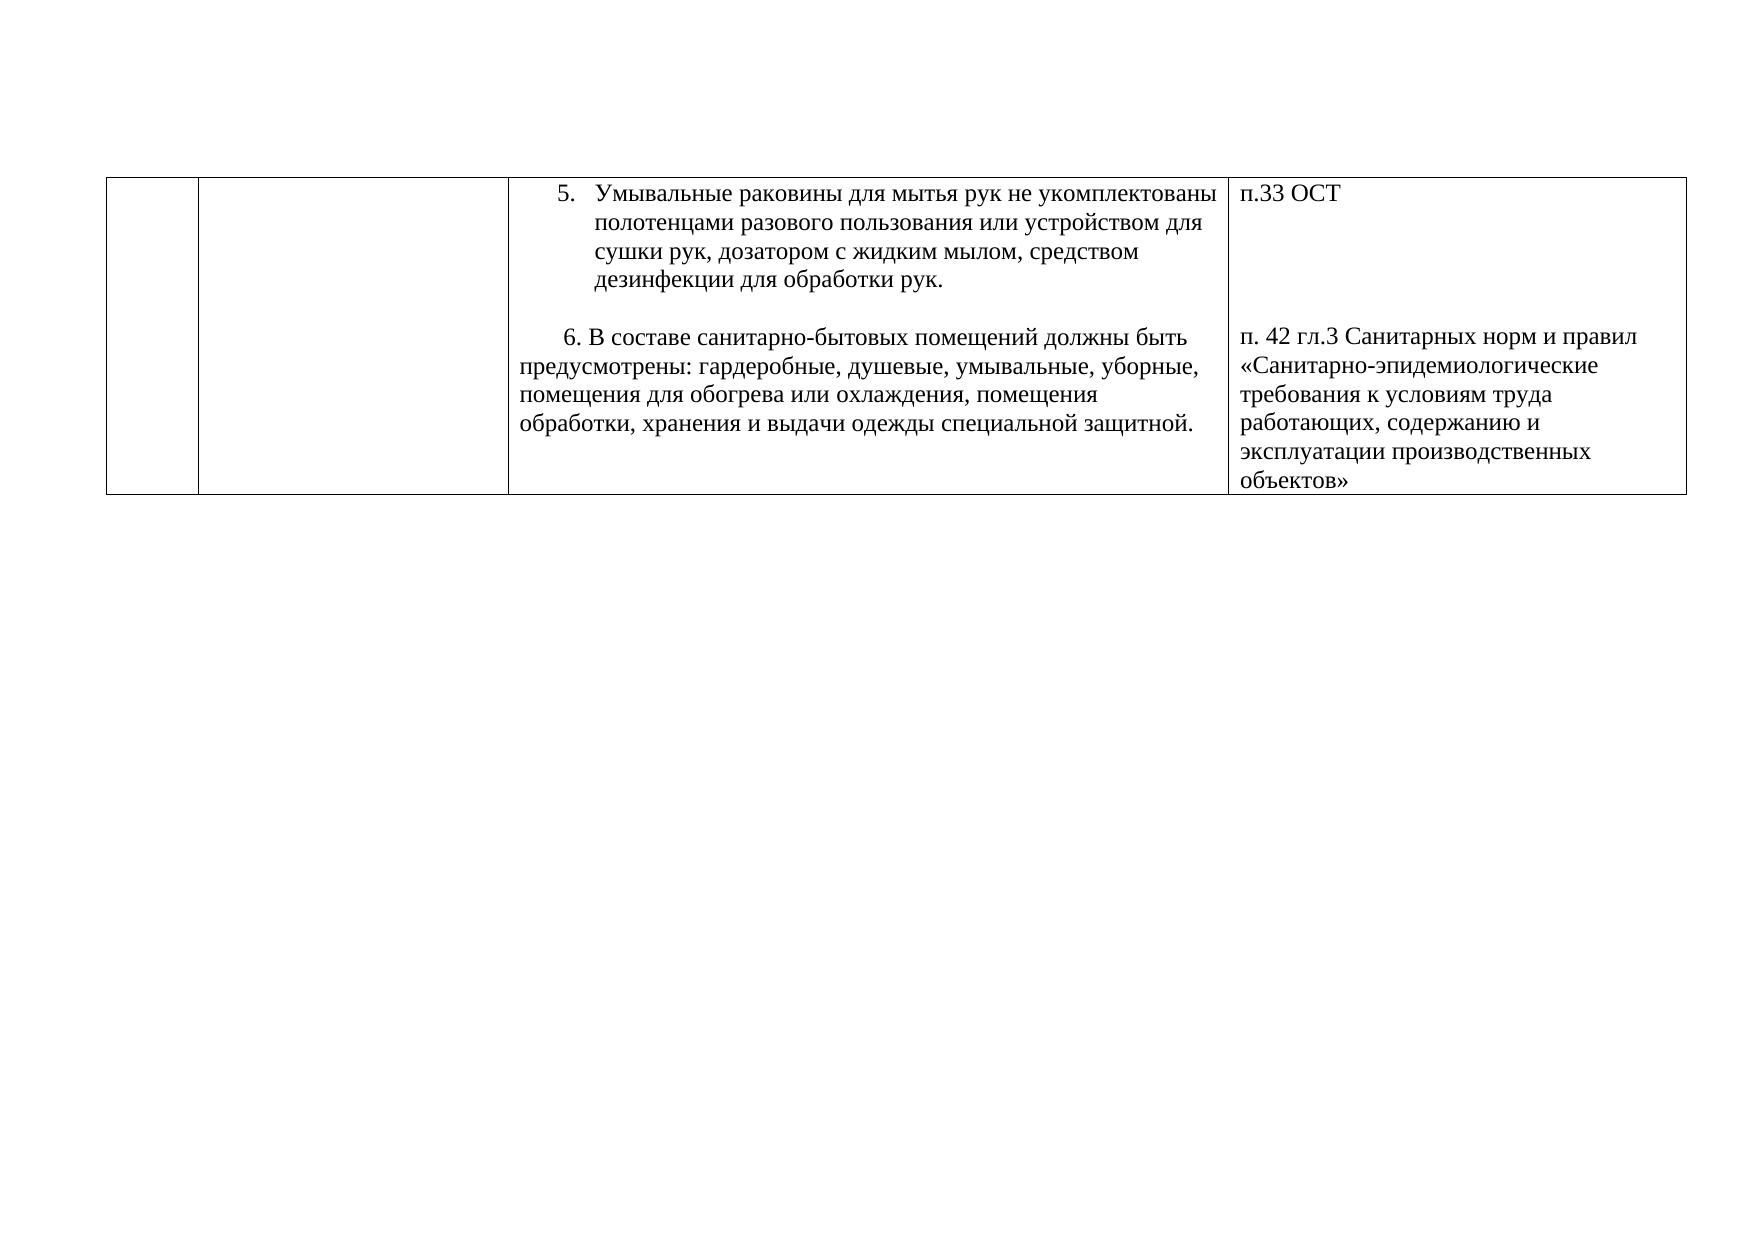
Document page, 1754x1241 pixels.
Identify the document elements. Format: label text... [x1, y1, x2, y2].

table_cell 6 [107, 178, 198, 494]
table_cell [1229, 178, 1686, 494]
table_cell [199, 178, 508, 494]
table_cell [509, 178, 1228, 494]
